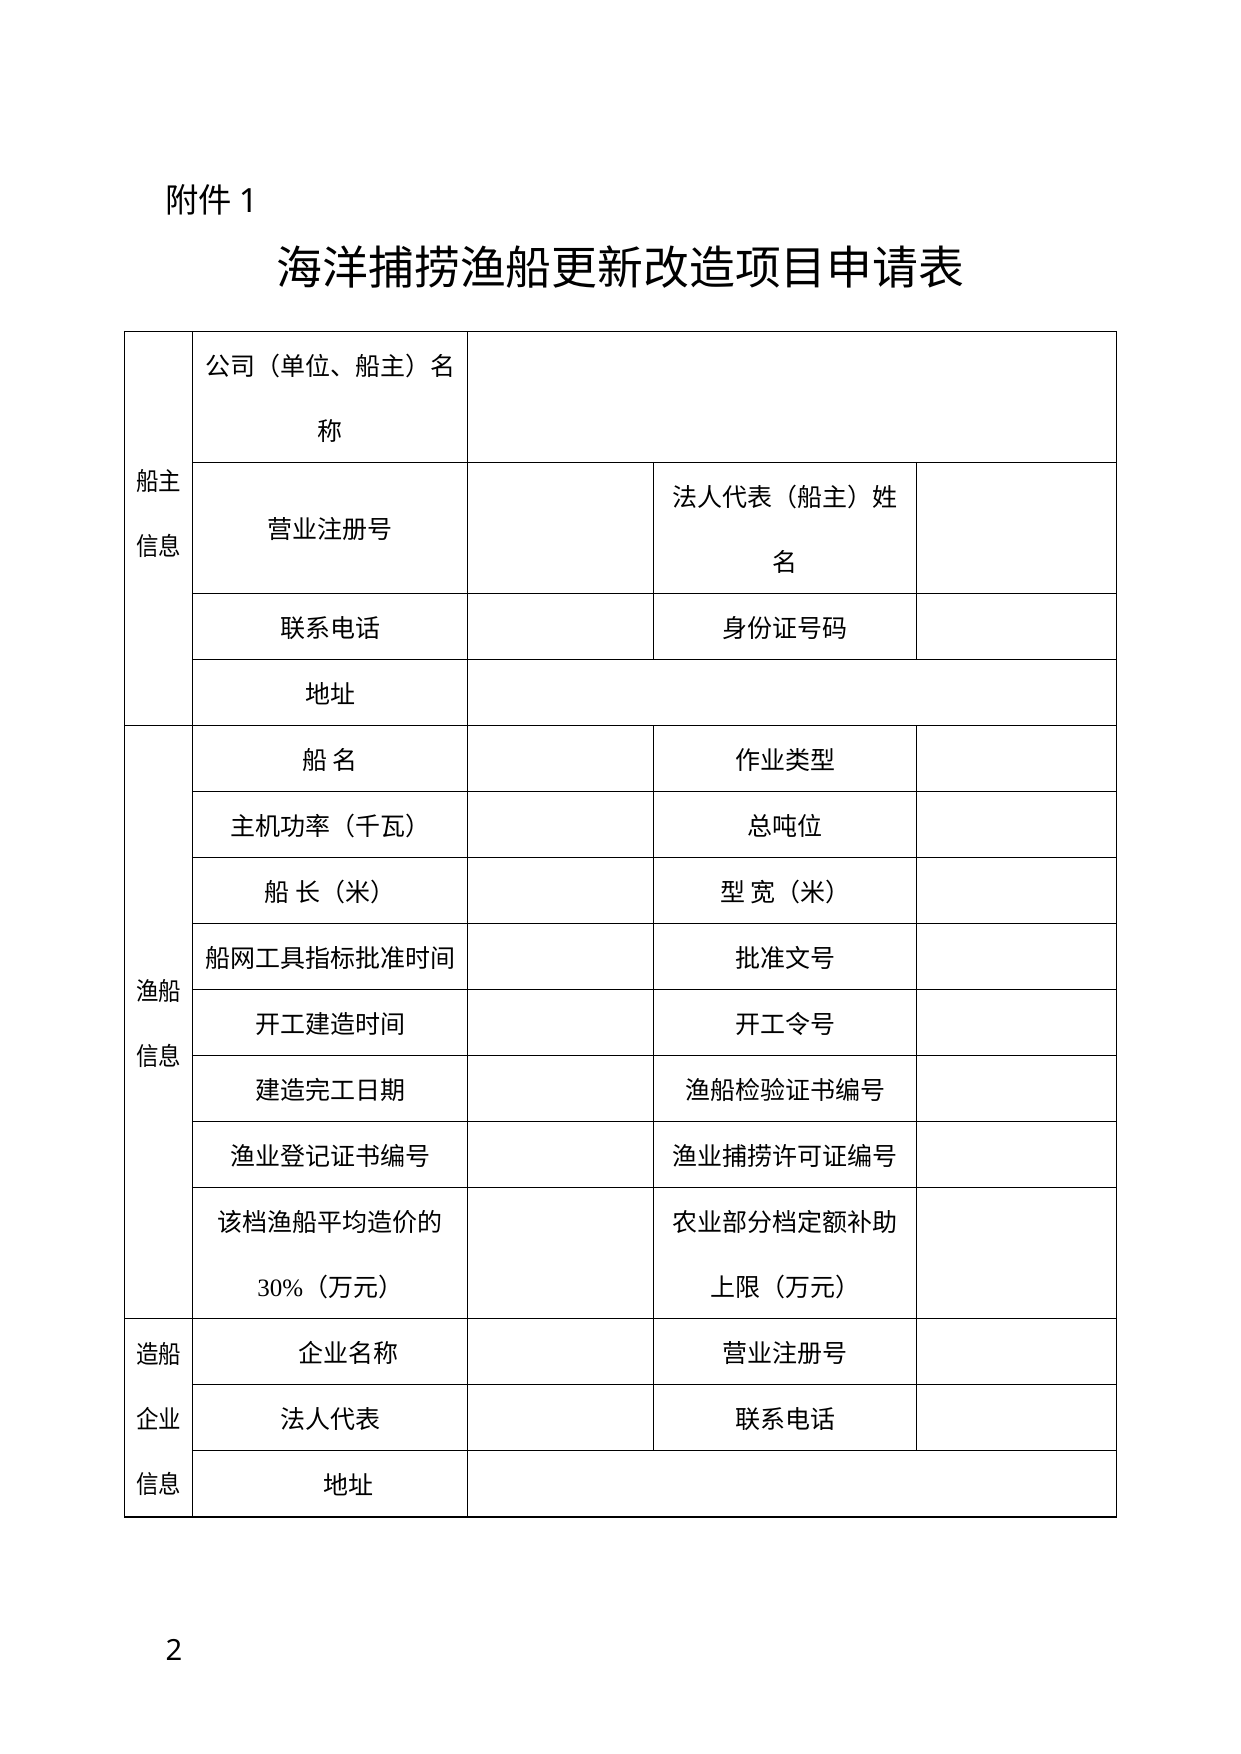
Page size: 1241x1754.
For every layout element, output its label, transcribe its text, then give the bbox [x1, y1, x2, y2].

table_cell 地址 [193, 1451, 467, 1516]
table_cell [917, 792, 1116, 857]
table_cell 企业名称 [193, 1319, 467, 1384]
table_cell [917, 1056, 1116, 1121]
table_cell 渔船检验证书编号 [654, 1056, 916, 1121]
table_cell 该档渔船平均造价的30%（万元） [193, 1188, 467, 1318]
table_cell [917, 463, 1116, 593]
table_cell 船 名 [193, 726, 467, 791]
table_cell [917, 594, 1116, 659]
table_cell [468, 858, 653, 923]
table_cell 船 长（米） [193, 858, 467, 923]
table_cell [468, 1451, 1116, 1516]
text 海洋捕捞渔船更新改造项目申请表 [165, 231, 1075, 297]
table_cell 联系电话 [654, 1385, 916, 1450]
table_cell [468, 924, 653, 989]
table_cell [468, 990, 653, 1055]
table_cell 渔业捕捞许可证编号 [654, 1122, 916, 1187]
table_cell 营业注册号 [654, 1319, 916, 1384]
table_cell 作业类型 [654, 726, 916, 791]
table_cell 渔业登记证书编号 [193, 1122, 467, 1187]
table_cell [917, 1385, 1116, 1450]
table_cell [468, 594, 653, 659]
table_cell 营业注册号 [193, 463, 467, 593]
table_cell [917, 1319, 1116, 1384]
table_header 船主 信息 [125, 332, 192, 725]
table_cell 农业部分档定额补助上限（万元） [654, 1188, 916, 1318]
table_cell [468, 1385, 653, 1450]
table_cell [468, 1056, 653, 1121]
table_header 公司（单位、船主）名称 [193, 332, 467, 462]
table_cell [468, 463, 653, 593]
table_cell [917, 726, 1116, 791]
table_cell 身份证号码 [654, 594, 916, 659]
table_cell 法人代表（船主）姓名 [654, 463, 916, 593]
table_cell 型 宽（米） [654, 858, 916, 923]
table_cell 地址 [193, 660, 467, 725]
table_cell [468, 792, 653, 857]
text 附件1 [165, 166, 1075, 231]
table_cell 渔船 信息 [125, 726, 192, 1318]
table_cell 法人代表 [193, 1385, 467, 1450]
table_cell [917, 1122, 1116, 1187]
table_cell 船网工具指标批准时间 [193, 924, 467, 989]
table_cell [468, 1122, 653, 1187]
table_cell 总吨位 [654, 792, 916, 857]
table_cell [468, 660, 1116, 725]
table_cell 批准文号 [654, 924, 916, 989]
table_cell [468, 1319, 653, 1384]
table_cell [468, 1188, 653, 1318]
table_cell 开工建造时间 [193, 990, 467, 1055]
table_cell [917, 1188, 1116, 1318]
table_cell 开工令号 [654, 990, 916, 1055]
table_cell [917, 924, 1116, 989]
table_cell 联系电话 [193, 594, 467, 659]
table_header [468, 332, 1116, 462]
table_cell [917, 858, 1116, 923]
table_cell 建造完工日期 [193, 1056, 467, 1121]
table_cell [917, 990, 1116, 1055]
table_cell 造船企业信息 [125, 1319, 192, 1516]
table_cell [468, 726, 653, 791]
table_cell 主机功率（千瓦） [193, 792, 467, 857]
